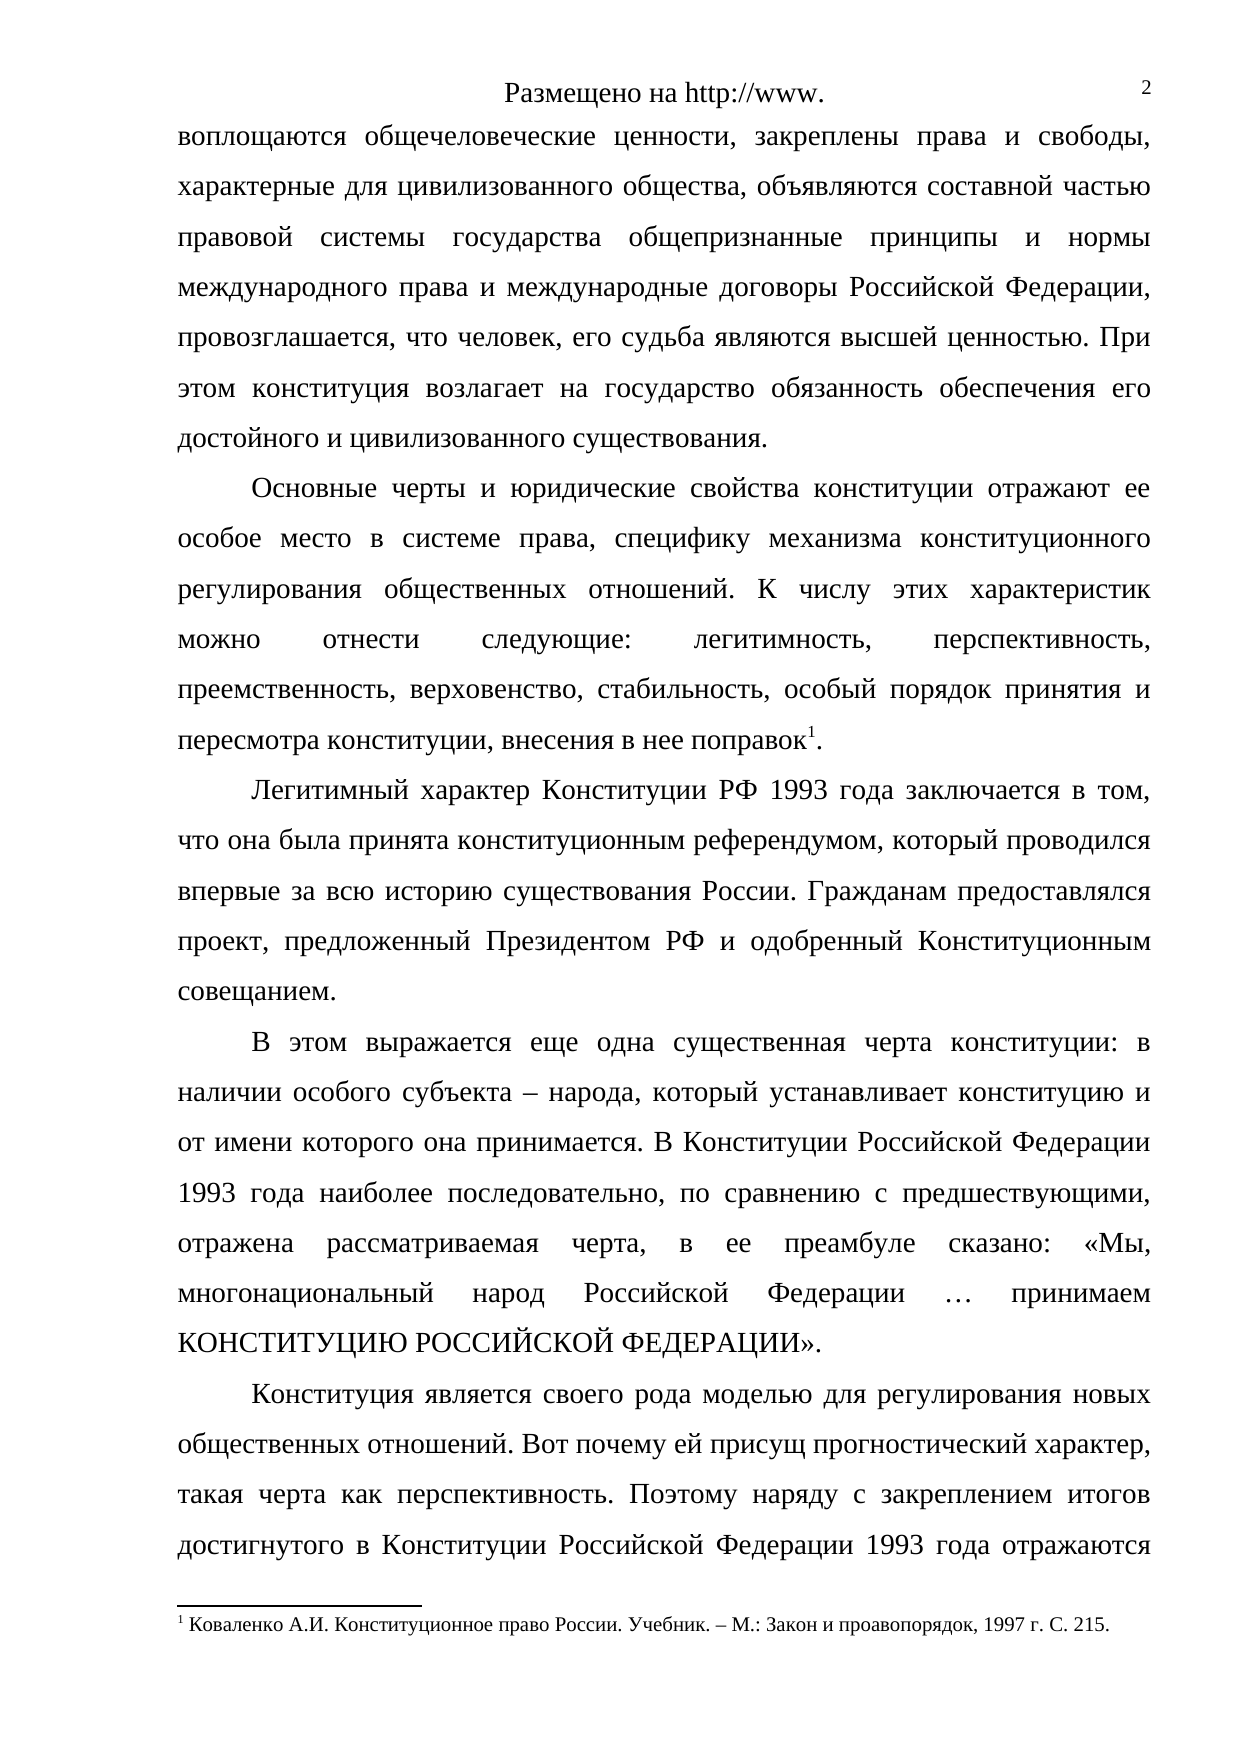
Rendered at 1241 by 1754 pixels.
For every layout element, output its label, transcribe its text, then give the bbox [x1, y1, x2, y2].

text Основные черты и юридические свойства конституции отражают ее особое место в системе права, специфику механизма конституционного регулирования общественных отношений. К числу этих характеристик можно отнести следующие: легитимность, перспективность, преемственность, верховенство, стабильность, особый порядок принятия и пересмотра конституции, внесения в нее поправок. [177, 470, 1152, 755]
text Легитимный характер Конституции РФ 1993 года заключается в том, что она была принята конституционным референдумом, который проводился впервые за всю историю существования России. Гражданам предоставлялся проект, предложенный Президентом РФ и одобренный Конституционным совещанием. [177, 772, 1152, 1007]
text В этом выражается еще одна существенная черта конституции: в наличии особого субъекта – народа, который устанавливает конституцию и от имени которого она принимается. В Конституции Российской Федерации 1993 года наиболее последовательно, по сравнению с предшествующими, отражена рассматриваемая черта, в ее преамбуле сказано: «Мы, многонациональный народ Российской Федерации … принимаем КОНСТИТУЦИЮ РОССИЙСКОЙ ФЕДЕРАЦИИ». [177, 1024, 1152, 1359]
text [177, 1376, 1152, 1560]
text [177, 118, 1152, 453]
